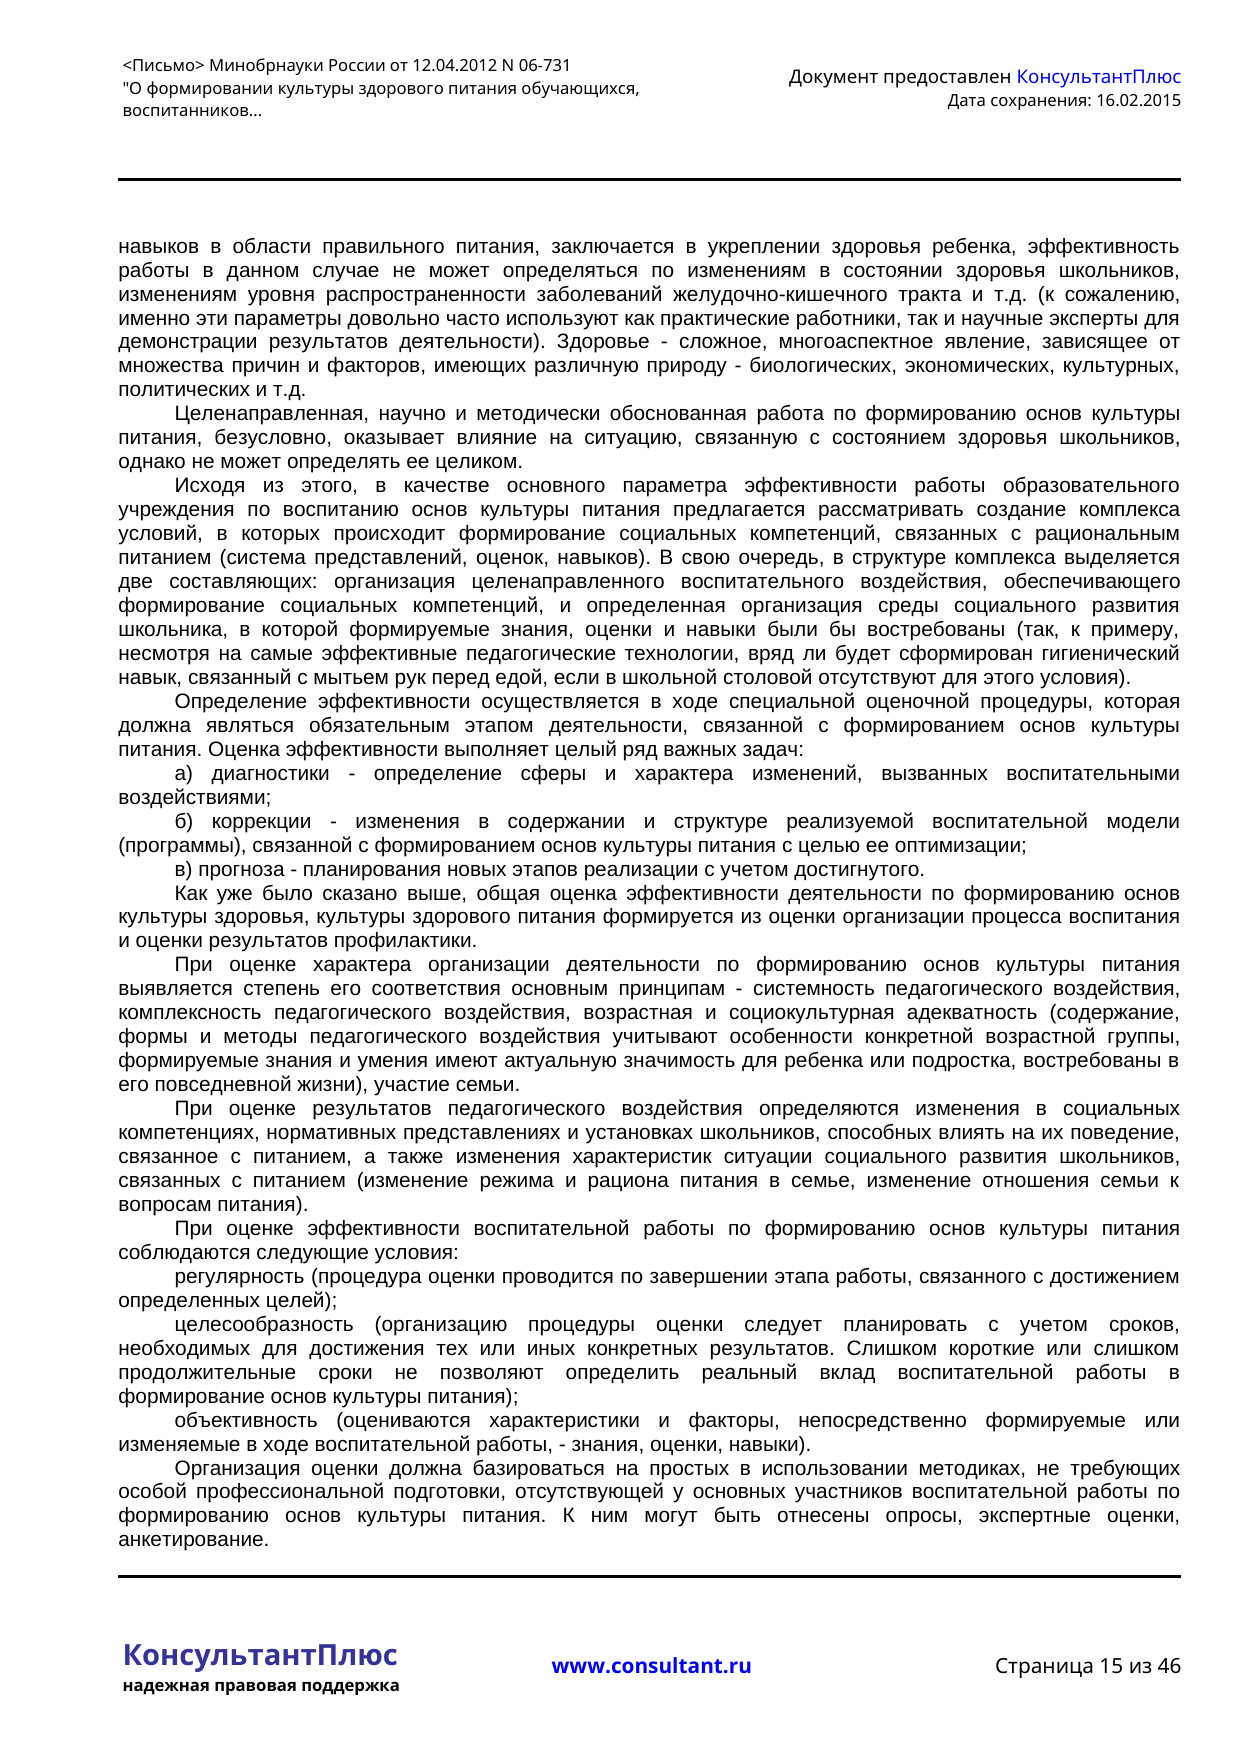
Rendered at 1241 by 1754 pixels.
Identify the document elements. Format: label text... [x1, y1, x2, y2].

text регулярность (процедура оценки проводится по завершении этапа работы, связанного с достижением определенных целей); [118, 1264, 1181, 1312]
text Целенаправленная, научно и методически обоснованная работа по формированию основ культуры питания, безусловно, оказывает влияние на ситуацию, связанную с состоянием здоровья школьников, однако не может определять ее целиком. [118, 401, 1181, 473]
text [118, 233, 1181, 401]
text в) прогноза - планирования новых этапов реализации с учетом достигнутого. [118, 856, 1181, 880]
text При оценке характера организации деятельности по формированию основ культуры питания выявляется степень его соответствия основным принципам - системность педагогического воздействия, комплексность педагогического воздействия, возрастная и социокультурная адекватность (содержание, формы и методы педагогического воздействия учитывают особенности конкретной возрастной группы, формируемые знания и умения имеют актуальную значимость для ребенка или подростка, востребованы в его повседневной жизни), участие семьи. [118, 952, 1181, 1096]
text При оценке эффективности воспитательной работы по формированию основ культуры питания соблюдаются следующие условия: [118, 1216, 1181, 1264]
text б) коррекции - изменения в содержании и структуре реализуемой воспитательной модели (программы), связанной с формированием основ культуры питания с целью ее оптимизации; [118, 808, 1181, 856]
text целесообразность (организацию процедуры оценки следует планировать с учетом сроков, необходимых для достижения тех или иных конкретных результатов. Слишком короткие или слишком продолжительные сроки не позволяют определить реальный вклад воспитательной работы в формирование основ культуры питания); [118, 1312, 1181, 1407]
text а) диагностики - определение сферы и характера изменений, вызванных воспитательными воздействиями; [118, 761, 1181, 808]
text объективность (оцениваются характеристики и факторы, непосредственно формируемые или изменяемые в ходе воспитательной работы, - знания, оценки, навыки). [118, 1407, 1181, 1455]
text При оценке результатов педагогического воздействия определяются изменения в социальных компетенциях, нормативных представлениях и установках школьников, способных влиять на их поведение, связанное с питанием, а также изменения характеристик ситуации социального развития школьников, связанных с питанием (изменение режима и рациона питания в семье, изменение отношения семьи к вопросам питания). [118, 1096, 1181, 1216]
text Как уже было сказано выше, общая оценка эффективности деятельности по формированию основ культуры здоровья, культуры здорового питания формируется из оценки организации процесса воспитания и оценки результатов профилактики. [118, 880, 1181, 952]
text Организация оценки должна базироваться на простых в использовании методиках, не требующих особой профессиональной подготовки, отсутствующей у основных участников воспитательной работы по формированию основ культуры питания. К ним могут быть отнесены опросы, экспертные оценки, анкетирование. [118, 1455, 1181, 1551]
text Исходя из этого, в качестве основного параметра эффективности работы образовательного учреждения по воспитанию основ культуры питания предлагается рассматривать создание комплекса условий, в которых происходит формирование социальных компетенций, связанных с рациональным питанием (система представлений, оценок, навыков). В свою очередь, в структуре комплекса выделяется две составляющих: организация целенаправленного воспитательного воздействия, обеспечивающего формирование социальных компетенций, и определенная организация среды социального развития школьника, в которой формируемые знания, оценки и навыки были бы востребованы (так, к примеру, несмотря на самые эффективные педагогические технологии, вряд ли будет сформирован гигиенический навык, связанный с мытьем рук перед едой, если в школьной столовой отсутствуют для этого условия). [118, 473, 1181, 689]
text Определение эффективности осуществляется в ходе специальной оценочной процедуры, которая должна являться обязательным этапом деятельности, связанной с формированием основ культуры питания. Оценка эффективности выполняет целый ряд важных задач: [118, 689, 1181, 761]
